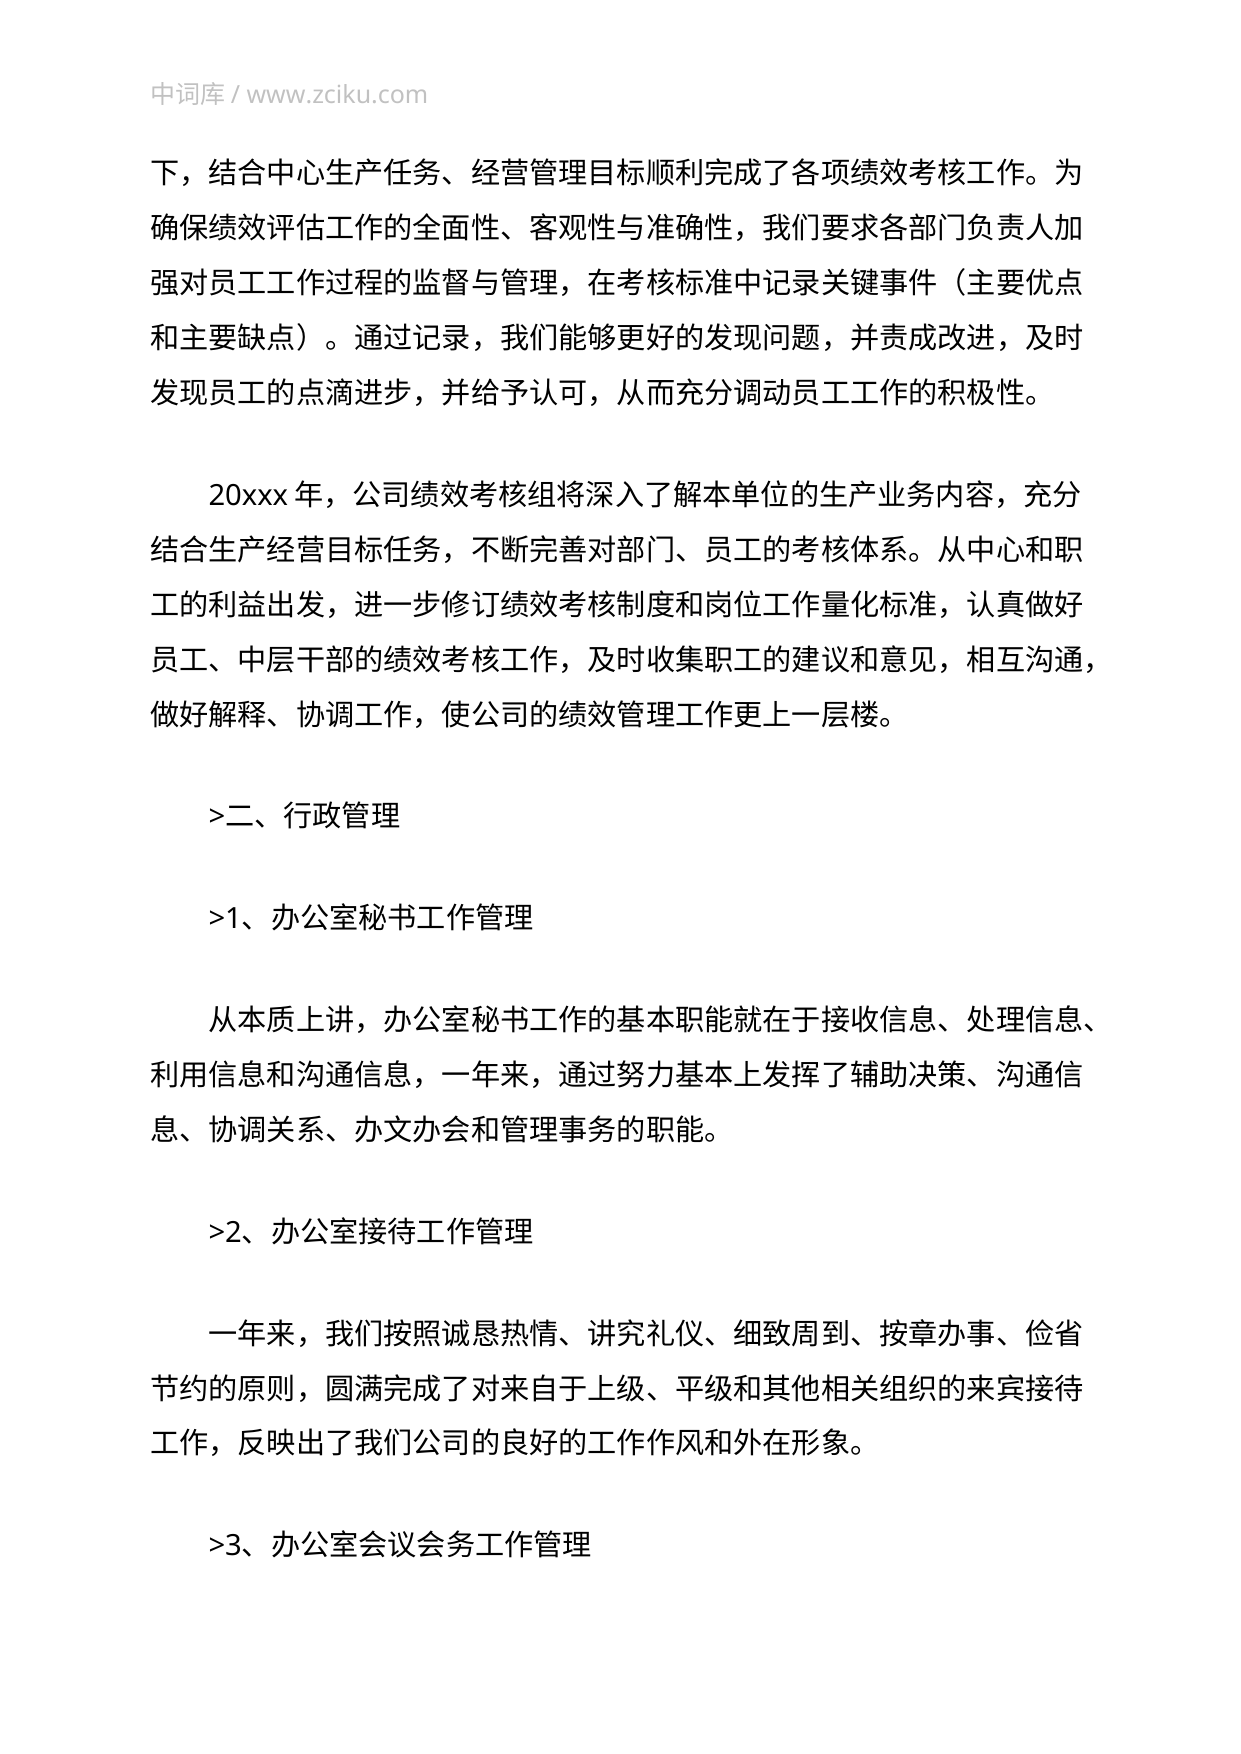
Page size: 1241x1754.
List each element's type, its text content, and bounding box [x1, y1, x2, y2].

text >3、办公室会议会务工作管理 [150, 1522, 1090, 1564]
text >2、办公室接待工作管理 [150, 1208, 1090, 1251]
text >二、行政管理 [150, 793, 1090, 835]
text 20xxx年，公司绩效考核组将深入了解本单位的生产业务内容，充分结合生产经营目标任务，不断完善对部门、员工的考核体系。从中心和职工的利益出发，进一步修订绩效考核制度和岗位工作量化标准，认真做好员工、中层干部的绩效考核工作，及时收集职工的建议和意见，相互沟通，做好解释、协调工作，使公司的绩效管理工作更上一层楼。 [150, 471, 1090, 733]
text >1、办公室秘书工作管理 [150, 895, 1090, 937]
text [150, 150, 1090, 412]
text 一年来，我们按照诚恳热情、讲究礼仪、细致周到、按章办事、俭省节约的原则，圆满完成了对来自于上级、平级和其他相关组织的来宾接待工作，反映出了我们公司的良好的工作作风和外在形象。 [150, 1310, 1090, 1462]
text 从本质上讲，办公室秘书工作的基本职能就在于接收信息、处理信息、利用信息和沟通信息，一年来，通过努力基本上发挥了辅助决策、沟通信息、协调关系、办文办会和管理事务的职能。 [150, 997, 1090, 1149]
